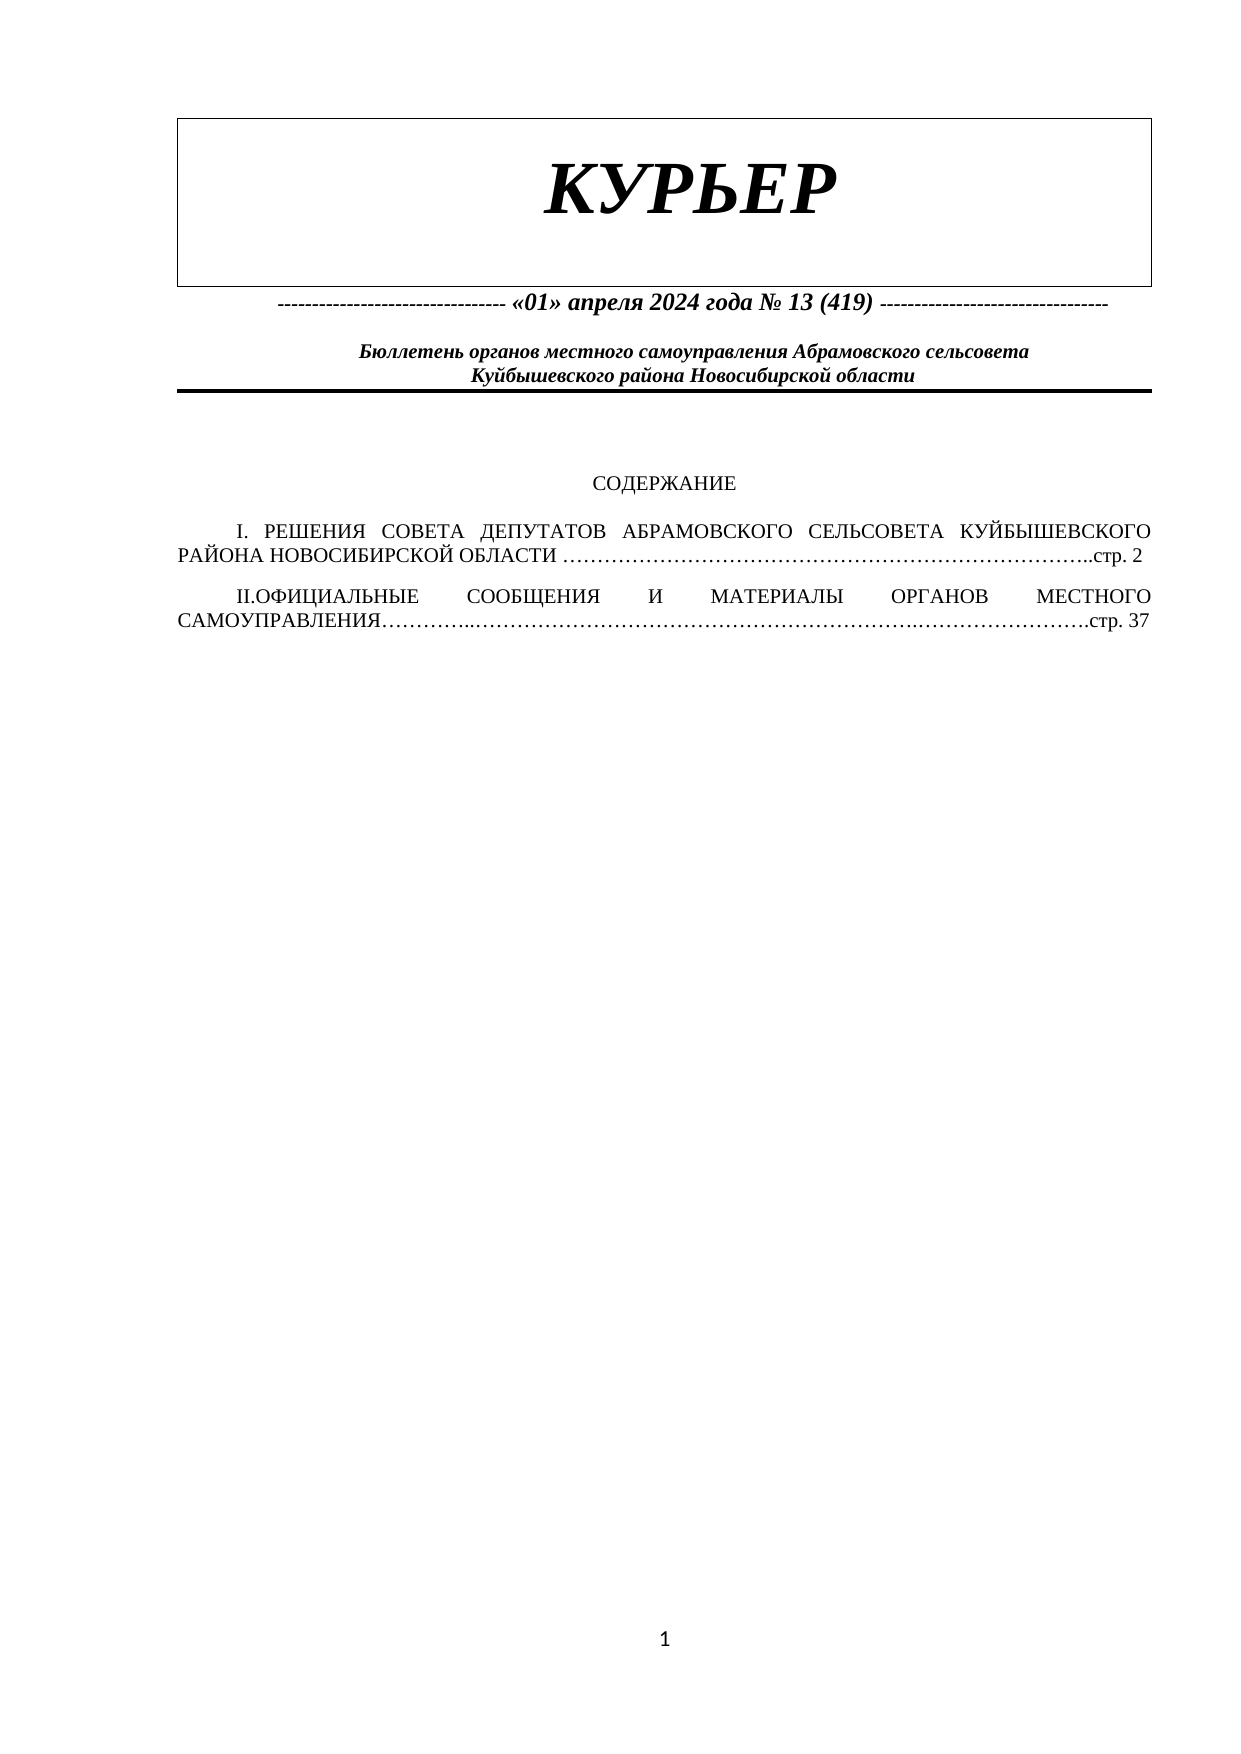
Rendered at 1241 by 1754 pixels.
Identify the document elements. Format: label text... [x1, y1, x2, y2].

text I. РЕШЕНИЯ СОВЕТА ДЕПУТАТОВ АБРАМОВСКОГО СЕЛЬСОВЕТА КУЙБЫШЕВСКОГО РАЙОНА НОВОСИБИРСКОЙ ОБЛАСТИ …………………………………………………………………..стр. 2 [177, 519, 1152, 567]
text Бюллетень органов местного самоуправления Абрамовского сельсовета [177, 339, 1152, 363]
text II.ОФИЦИАЛЬНЫЕ СООБЩЕНИЯ И МАТЕРИАЛЫ ОРГАНОВ МЕСТНОГО САМОУПРАВЛЕНИЯ…………..……………………………………………………….…………………….стр. 37 [177, 584, 1152, 632]
text Куйбышевского района Новосибирской области [177, 363, 1152, 389]
text --------------------------------- «01» апреля 2024 года № 13 (419) --------------------------------- [177, 287, 1152, 315]
text СОДЕРЖАНИЕ [177, 471, 1152, 495]
table_header КУРЬЕР [178, 119, 1151, 286]
